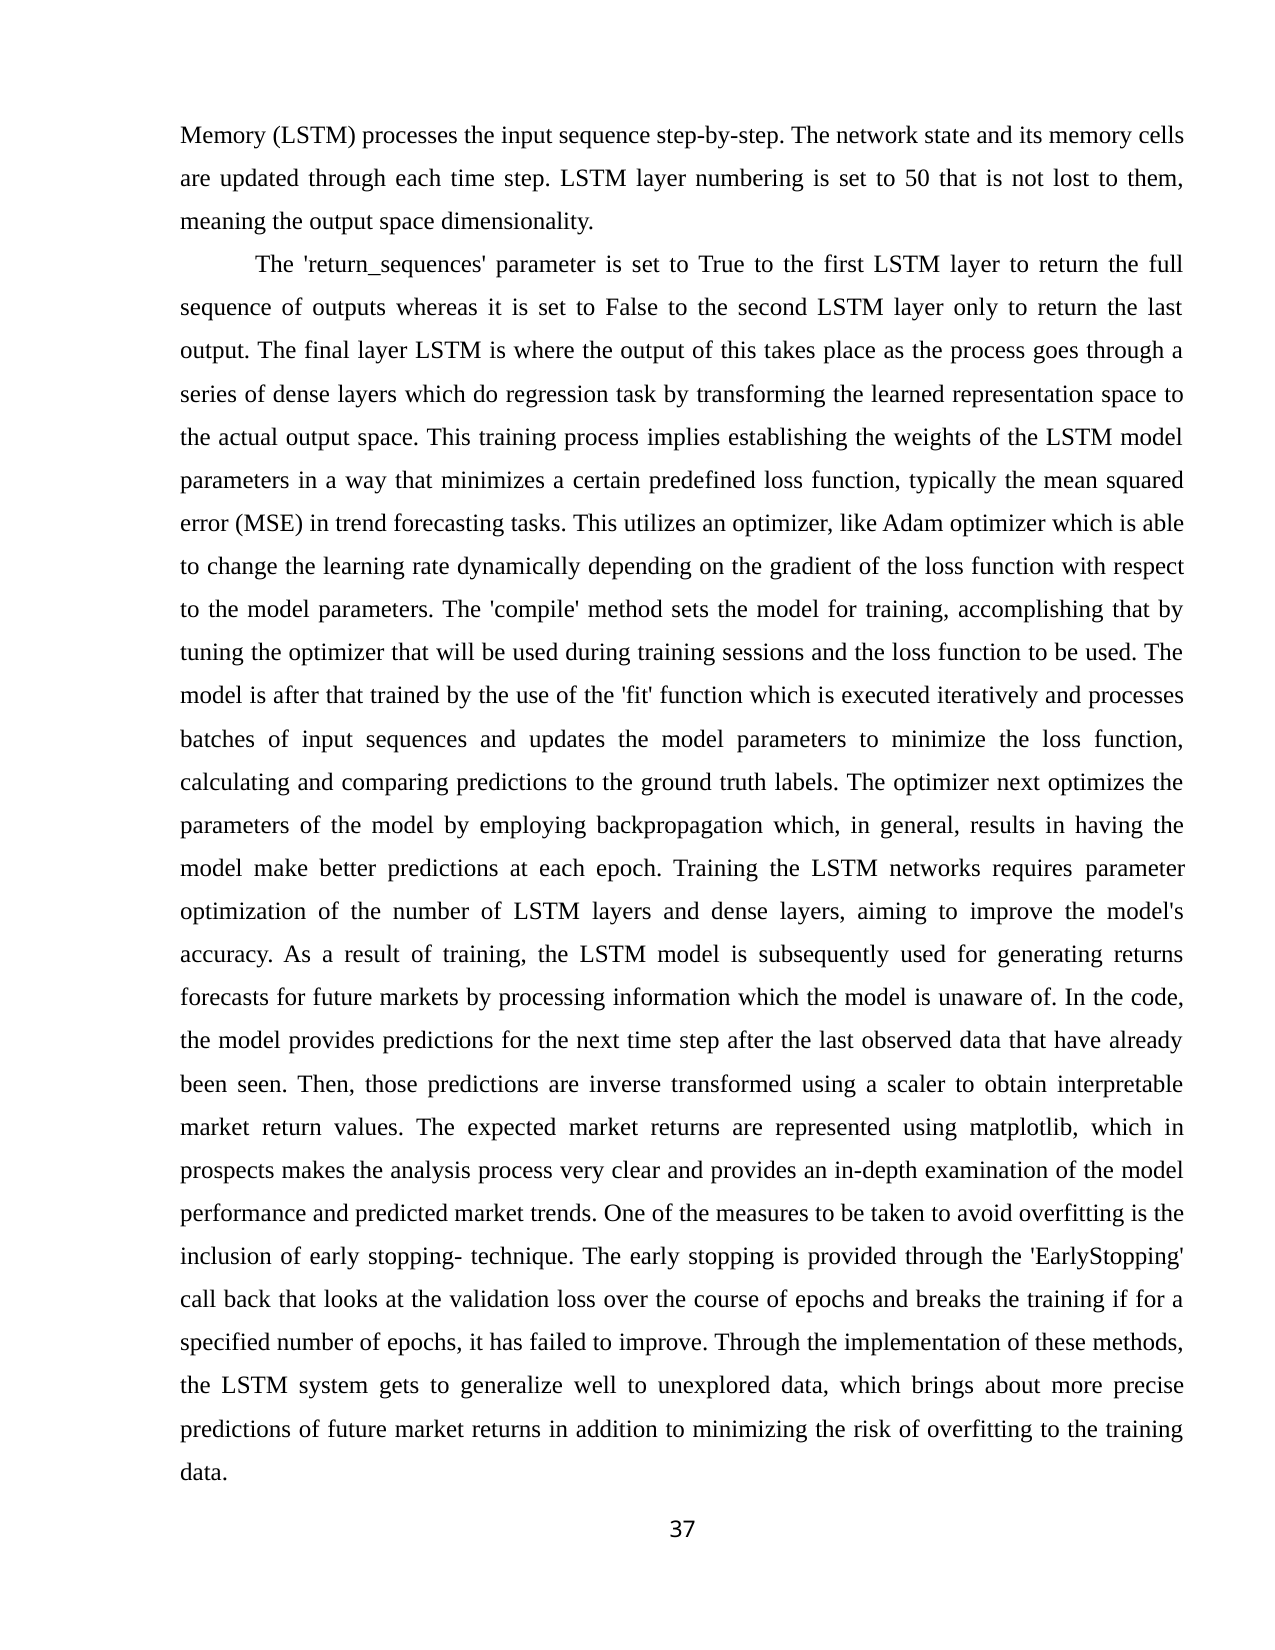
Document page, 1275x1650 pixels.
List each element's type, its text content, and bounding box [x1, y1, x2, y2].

text The 'return_sequences' parameter is set to True to the first LSTM layer to return the full sequence of outputs whereas it is set to False to the second LSTM layer only to return the last output. The final layer LSTM is where the output of this takes place as the process goes through a series of dense layers which do regression task by transforming the learned representation space to the actual output space. This training process implies establishing the weights of the LSTM model parameters in a way that minimizes a certain predefined loss function, typically the mean squared error (MSE) in trend forecasting tasks. This utilizes an optimizer, like Adam optimizer which is able to change the learning rate dynamically depending on the gradient of the loss function with respect to the model parameters. The 'compile' method sets the model for training, accomplishing that by tuning the optimizer that will be used during training sessions and the loss function to be used. The model is after that trained by the use of the 'fit' function which is executed iteratively and processes batches of input sequences and updates the model parameters to minimize the loss function, calculating and comparing predictions to the ground truth labels. The optimizer next optimizes the parameters of the model by employing backpropagation which, in general, results in having the model make better predictions at each epoch. Training the LSTM networks requires parameter optimization of the number of LSTM layers and dense layers, aiming to improve the model's accuracy. As a result of training, the LSTM model is subsequently used for generating returns forecasts for future markets by processing information which the model is unaware of. In the code, the model provides predictions for the next time step after the last observed data that have already been seen. Then, those predictions are inverse transformed using a scaler to obtain interpretable market return values. The expected market returns are represented using matplotlib, which in prospects makes the analysis process very clear and provides an in-depth examination of the model performance and predicted market trends. One of the measures to be taken to avoid overfitting is the inclusion of early stopping- technique. The early stopping is provided through the 'EarlyStopping' call back that looks at the validation loss over the course of epochs and breaks the training if for a specified number of epochs, it has failed to improve. Through the implementation of these methods, the LSTM system gets to generalize well to unexplored data, which brings about more precise predictions of future market returns in addition to minimizing the risk of overfitting to the training data. [180, 249, 1185, 1486]
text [180, 120, 1185, 235]
